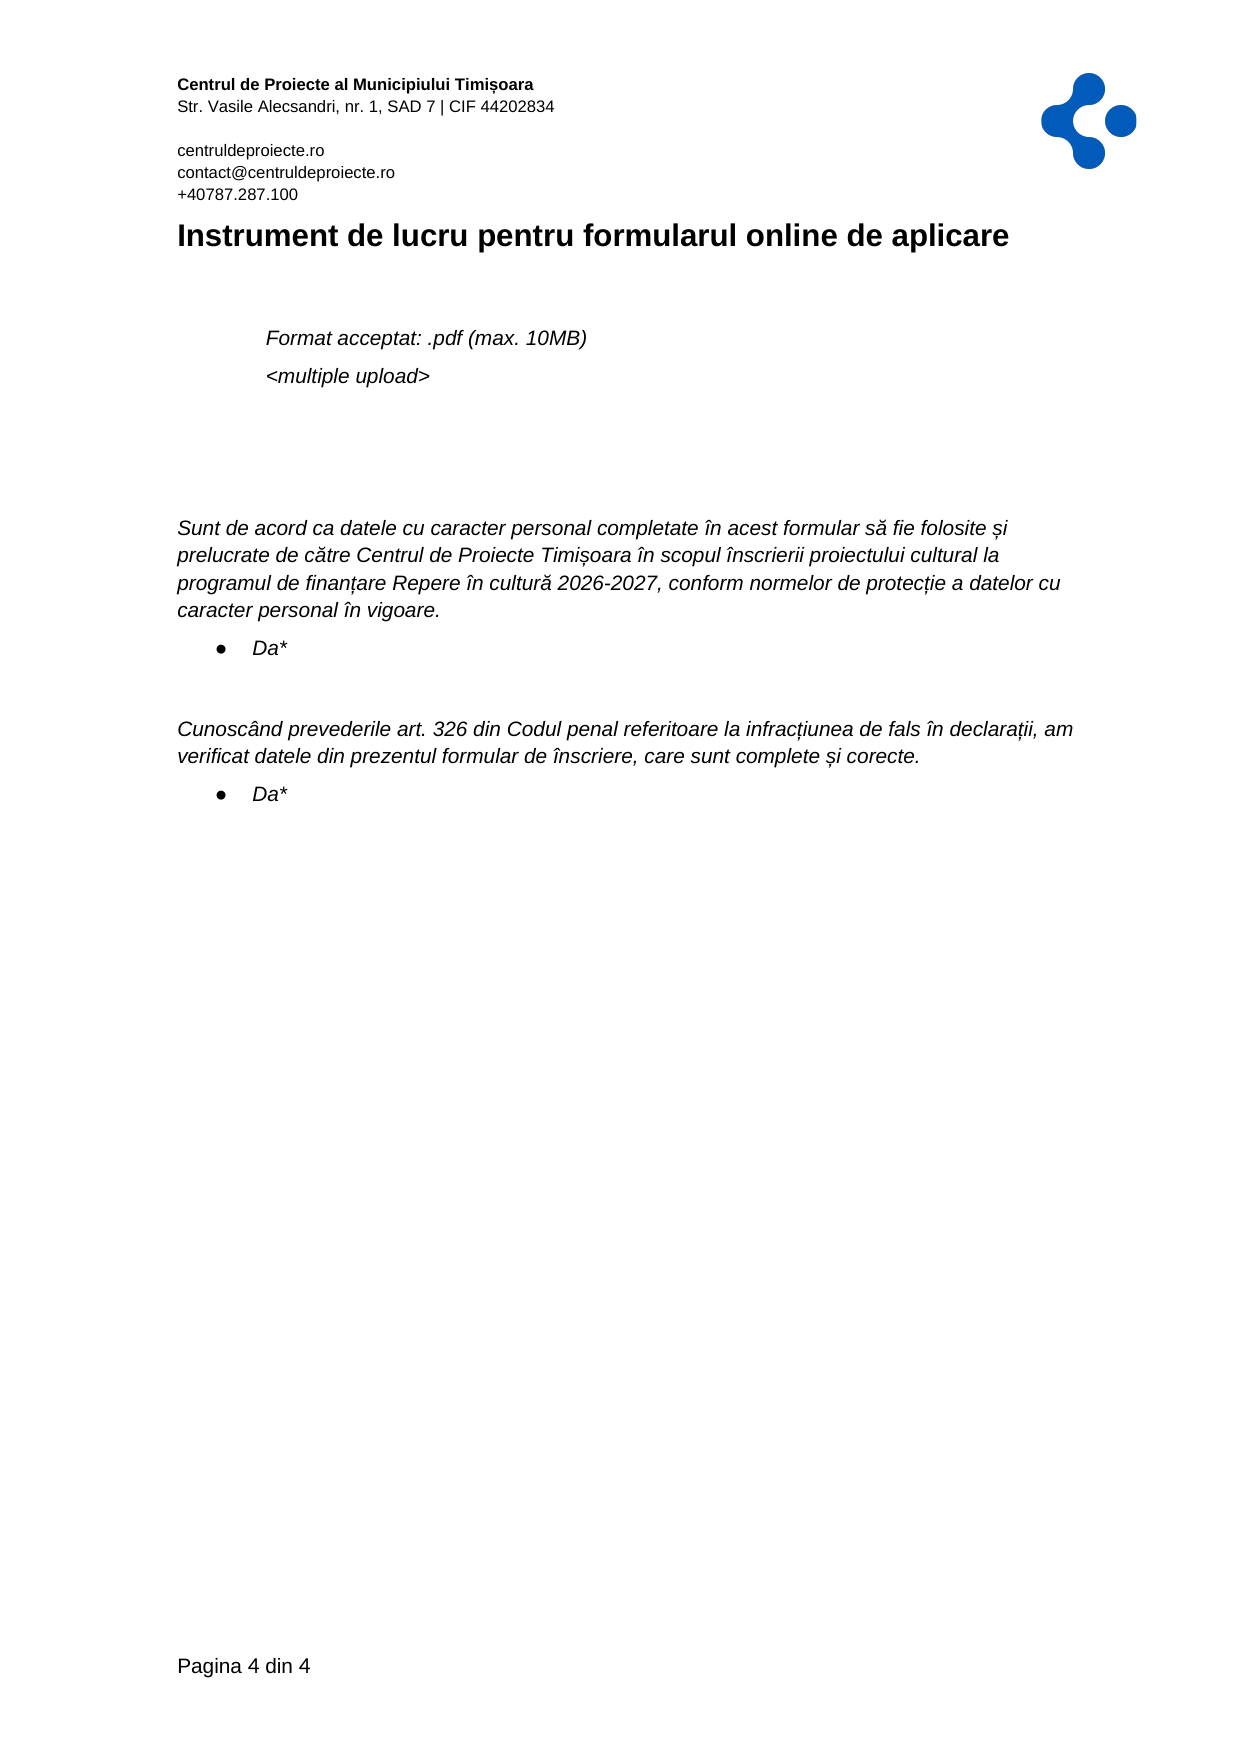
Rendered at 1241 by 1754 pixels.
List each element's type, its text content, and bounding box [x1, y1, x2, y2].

picture [1041, 73, 1137, 169]
list Da* [214, 782, 1092, 806]
text Cunoscând prevederile art. 326 din Codul penal referitoare la infracțiunea de fals în declarații, am verificat datele din prezentul formular de înscriere, care sunt complete și corecte. [177, 717, 1092, 768]
text Format acceptat: .pdf (max. 10MB) [266, 326, 1092, 350]
text <multiple upload> [266, 364, 1092, 388]
list Da* [214, 636, 1092, 660]
text Sunt de acord ca datele cu caracter personal completate în acest formular să fie folosite și prelucrate de către Centrul de Proiecte Timișoara în scopul înscrierii proiectului cultural la programul de finanțare Repere în cultură 2026-2027, conform normelor de protecție a datelor cu caracter personal în vigoare. [177, 516, 1092, 622]
